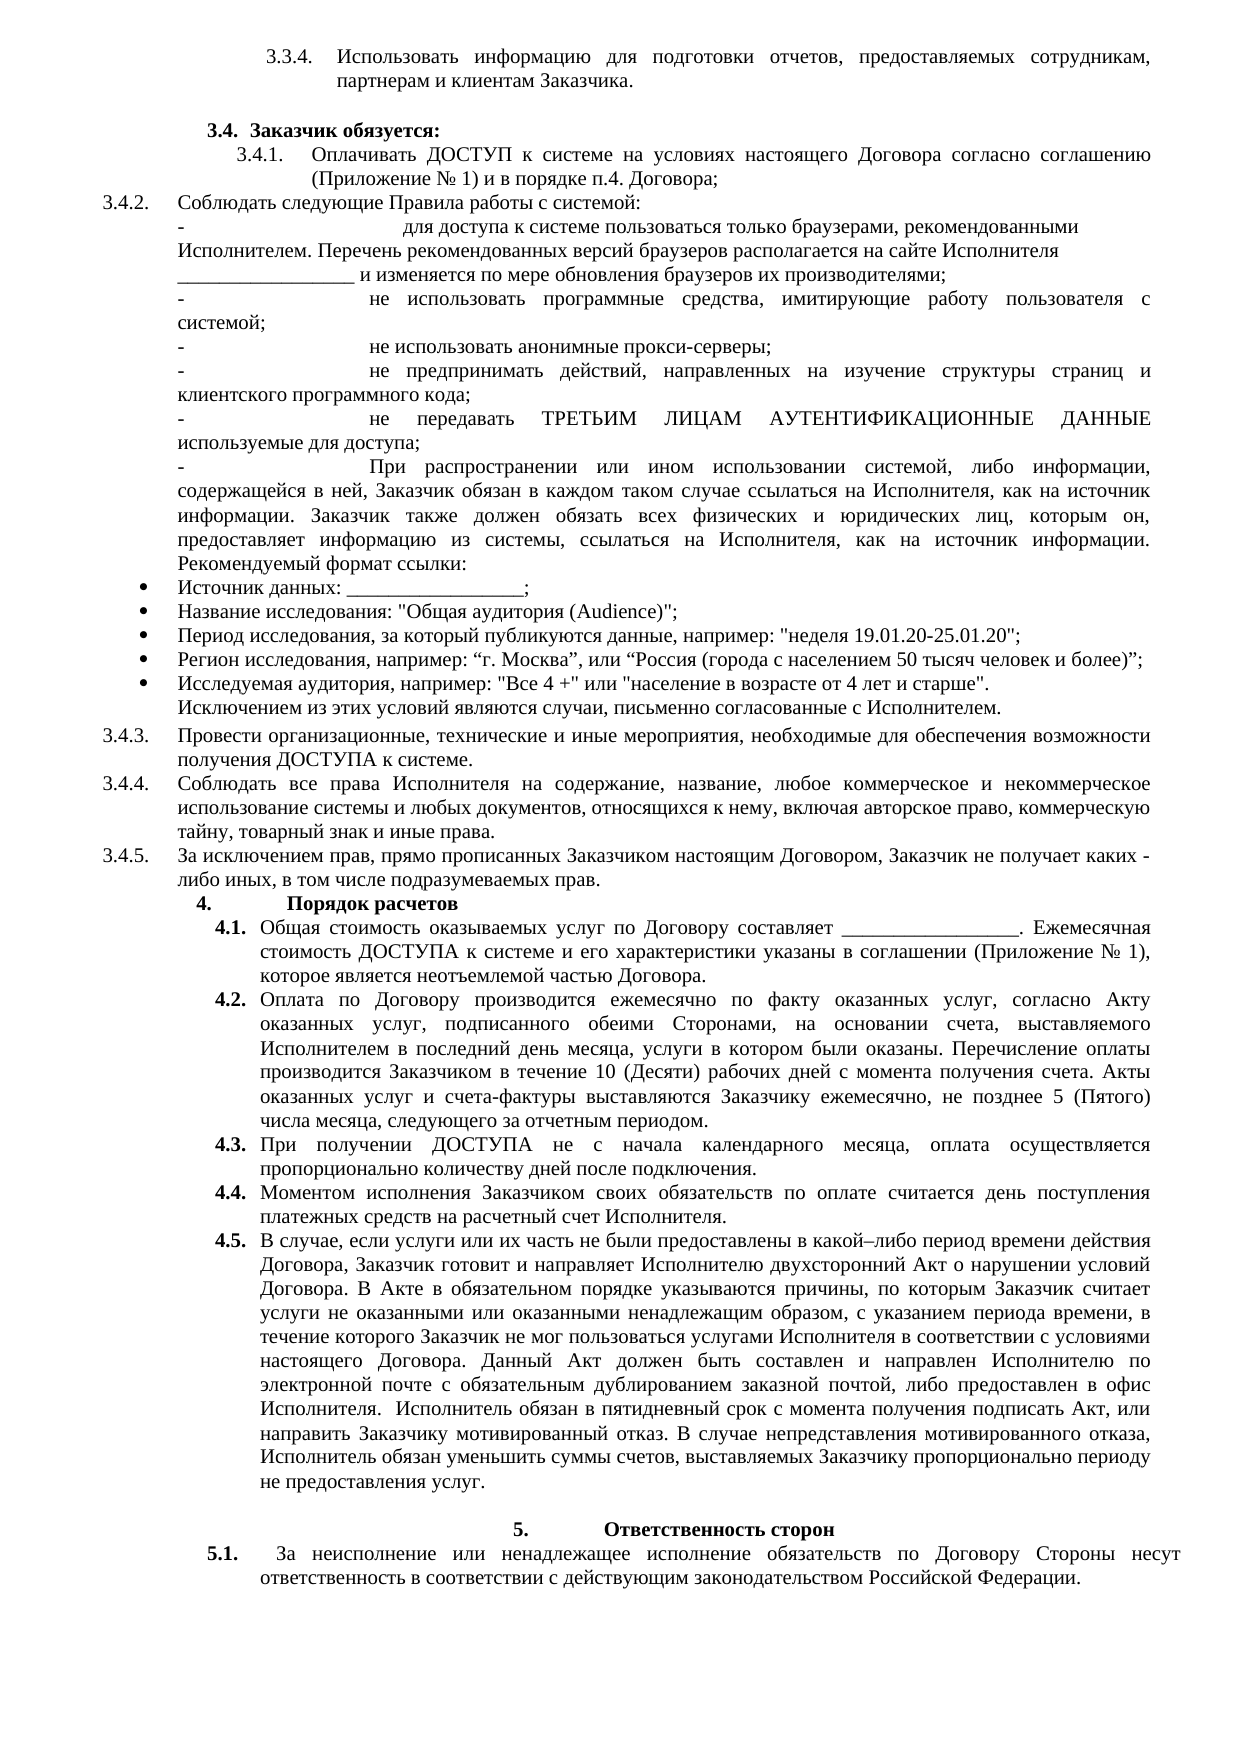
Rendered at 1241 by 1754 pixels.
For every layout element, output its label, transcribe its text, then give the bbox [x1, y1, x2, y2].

list Моментом исполнения Заказчиком своих обязательств по оплате считается день поступления платежных средств на расчетный счет Исполнителя. [215, 1180, 1152, 1228]
list Заказчик обязуется: [207, 117, 1152, 142]
list не использовать программные средства, имитирующие работу пользователя с системой; [177, 286, 1152, 334]
list Ответственность сторон [196, 1517, 1152, 1541]
list При получении ДОСТУПА не с начала календарного месяца, оплата осуществляется пропорционально количеству дней после подключения. [215, 1132, 1152, 1180]
list Название исследования: "Общая аудитория (Audience)"; [140, 599, 1152, 623]
list Оплата по Договору производится ежемесячно по факту оказанных услуг, согласно Акту оказанных услуг, подписанного обеими Сторонами, на основании счета, выставляемого Исполнителем в последний день месяца, услуги в котором были оказаны. Перечисление оплаты производится Заказчиком в течение 10 (Десяти) рабочих дней с момента получения счета. Акты оказанных услуг и счета-фактуры выставляются Заказчику ежемесячно, не позднее 5 (Пятого) числа месяца, следующего за отчетным периодом. [215, 987, 1152, 1132]
text Исключением из этих условий являются случаи, письменно согласованные с Исполнителем. [177, 695, 1152, 719]
list не использовать анонимные прокси-серверы; [177, 334, 1152, 358]
list не передавать ТРЕТЬИМ ЛИЦАМ АУТЕНТИФИКАЦИОННЫЕ ДАННЫЕ используемые для доступа; [177, 406, 1152, 454]
list Использовать информацию для подготовки отчетов, предоставляемых сотрудникам, партнерам и клиентам Заказчика. [266, 44, 1152, 92]
list В случае, если услуги или их часть не были предоставлены в какой–либо период времени действия Договора, Заказчик готовит и направляет Исполнителю двухсторонний Акт о нарушении условий Договора. В Акте в обязательном порядке указываются причины, по которым Заказчик считает услуги не оказанными или оказанными ненадлежащим образом, с указанием периода времени, в течение которого Заказчик не мог пользоваться услугами Исполнителя в соответствии с условиями настоящего Договора. Данный Акт должен быть составлен и направлен Исполнителю по электронной почте с обязательным дублированием заказной почтой, либо предоставлен в офис Исполнителя. Исполнитель обязан в пятидневный срок с момента получения подписать Акт, или направить Заказчику мотивированный отказ. В случае непредставления мотивированного отказа, Исполнитель обязан уменьшить суммы счетов, выставляемых Заказчику пропорционально периоду не предоставления услуг. [215, 1228, 1152, 1493]
list Провести организационные, технические и иные мероприятия, необходимые для обеспечения возможности получения ДОСТУПА к системе. [102, 723, 1152, 771]
list для доступа к системе пользоваться только браузерами, рекомендованными Исполнителем. Перечень рекомендованных версий браузеров располагается на сайте Исполнителя _________________ и изменяется по мере обновления браузеров их производителями; [177, 214, 1152, 286]
list Регион исследования, например: “г. Москва”, или “Россия (города с населением 50 тысяч человек и более)”; [140, 647, 1152, 671]
list Источник данных: _________________; [140, 575, 1152, 599]
list Соблюдать следующие Правила работы с системой: [102, 190, 1152, 214]
list За исключением прав, прямо прописанных Заказчиком настоящим Договором, Заказчик не получает каких - либо иных, в том числе подразумеваемых прав. [102, 843, 1152, 891]
list Оплачивать ДОСТУП к системе на условиях настоящего Договора согласно соглашению (Приложение № 1) и в порядке п.4. Договора; [236, 142, 1152, 190]
list Исследуемая аудитория, например: "Все 4 +" или "население в возрасте от 4 лет и старше". [140, 671, 1152, 695]
list За неисполнение или ненадлежащее исполнение обязательств по Договору Стороны несут ответственность в соответствии с действующим законодательством Российской Федерации. [207, 1541, 1181, 1589]
list Период исследования, за который публикуются данные, например: "неделя 19.01.20-25.01.20"; [140, 623, 1152, 647]
list не предпринимать действий, направленных на изучение структуры страниц и клиентского программного кода; [177, 358, 1152, 406]
list Соблюдать все права Исполнителя на содержание, название, любое коммерческое и некоммерческое использование системы и любых документов, относящихся к нему, включая авторское право, коммерческую тайну, товарный знак и иные права. [102, 771, 1152, 843]
list Порядок расчетов [196, 891, 1152, 915]
list Общая стоимость оказываемых услуг по Договору составляет _________________. Ежемесячная стоимость ДОСТУПА к системе и его характеристики указаны в соглашении (Приложение № 1), которое является неотъемлемой частью Договора. [215, 915, 1152, 987]
list При распространении или ином использовании системой, либо информации, содержащейся в ней, Заказчик обязан в каждом таком случае ссылаться на Исполнителя, как на источник информации. Заказчик также должен обязать всех физических и юридических лиц, которым он, предоставляет информацию из системы, ссылаться на Исполнителя, как на источник информации. Рекомендуемый формат ссылки: [177, 454, 1152, 575]
